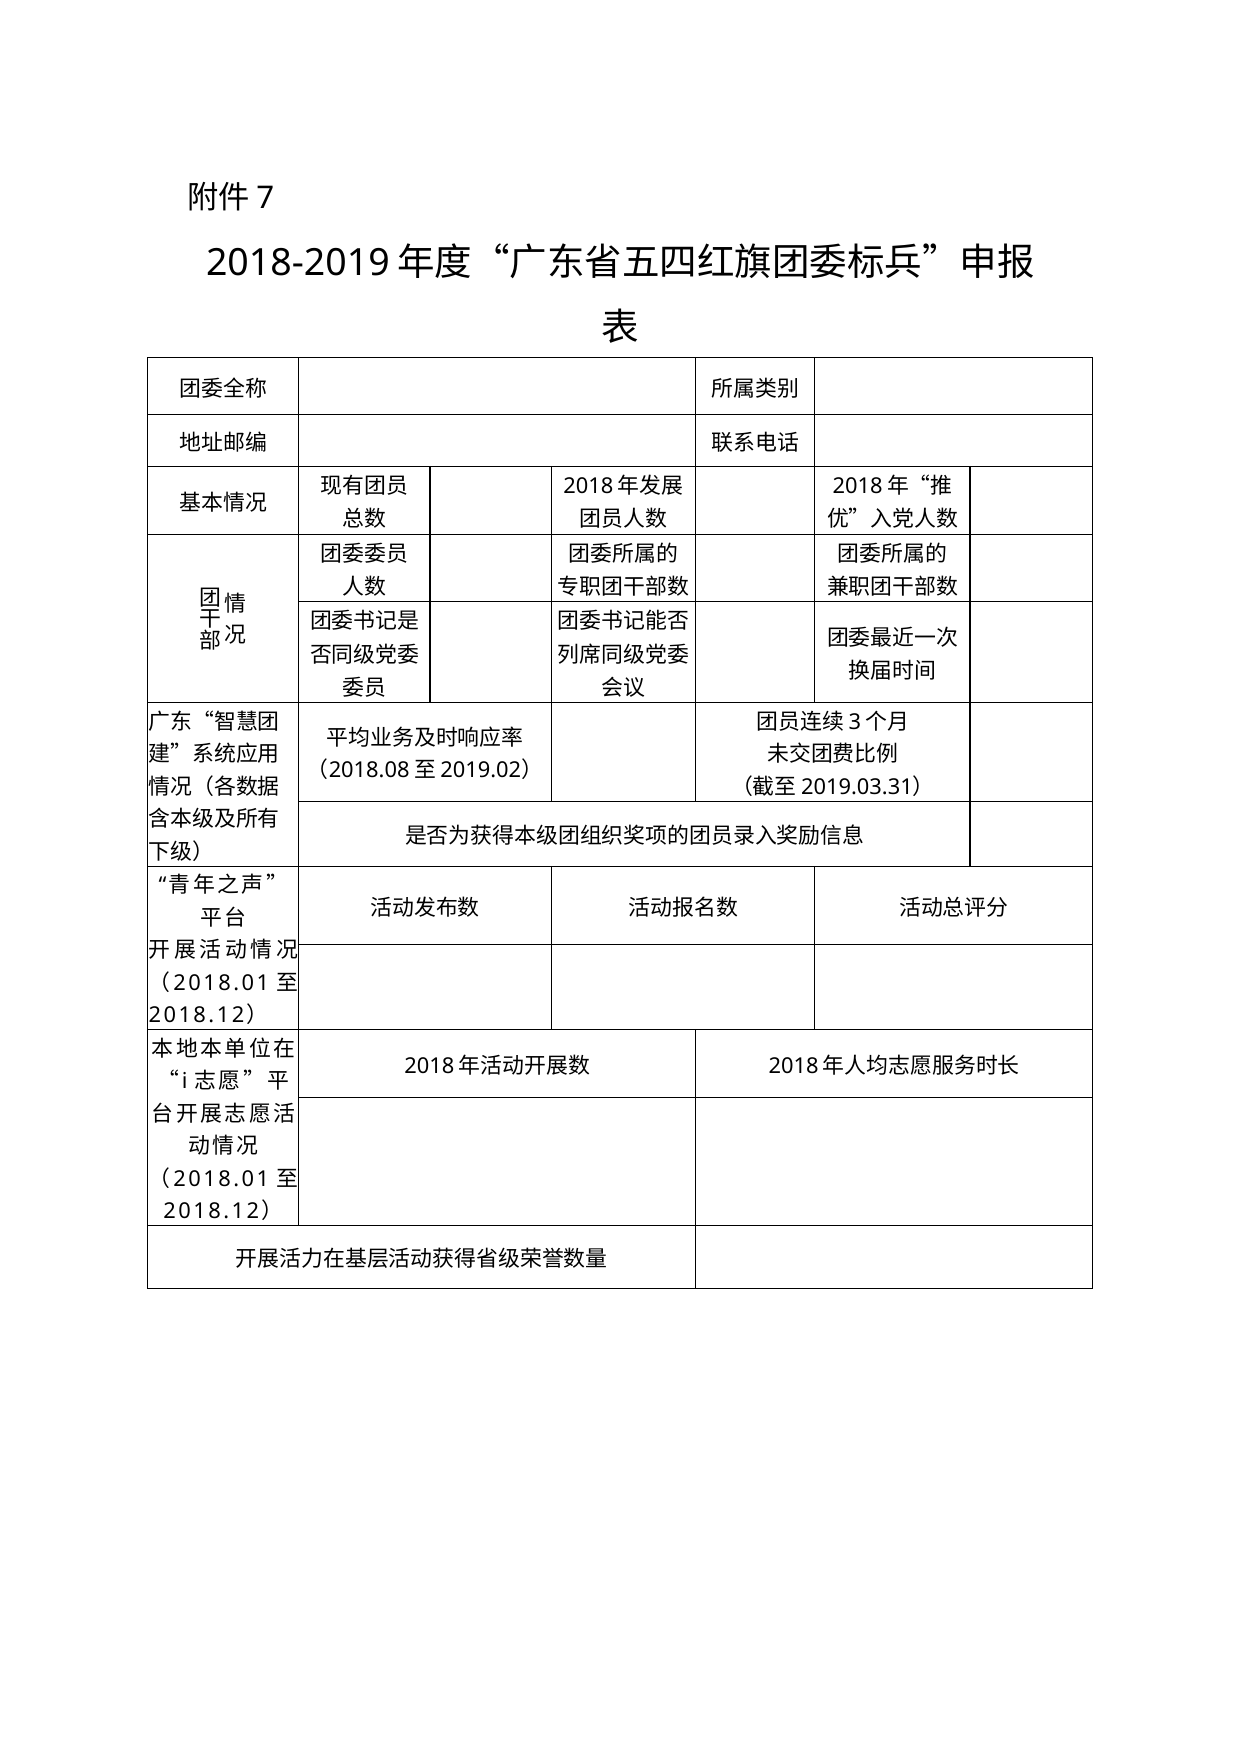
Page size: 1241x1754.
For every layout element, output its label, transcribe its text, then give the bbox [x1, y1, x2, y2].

text 2018-2019年度“广东省五四红旗团委标兵”申报表 [187, 227, 1053, 357]
table_cell 联系电话 [696, 415, 814, 466]
table_cell 广东“智慧团建”系统应用情况（各数据含本级及所有下级） [148, 703, 298, 866]
table_cell [815, 945, 1092, 1029]
table_cell [971, 602, 1092, 702]
text 附件7 [187, 162, 1053, 227]
table_cell 2018年“推优”入党人数 [815, 467, 969, 533]
table_cell 团委书记是否同级党委委员 [299, 602, 429, 702]
table_cell 团委所属的 兼职团干部数 [815, 535, 969, 601]
table_cell 现有团员 总数 [299, 467, 429, 533]
table_cell 团委委员 人数 [299, 535, 429, 601]
table_header [815, 358, 1092, 414]
table_cell 活动发布数 [299, 867, 551, 944]
table_header 团委全称 [148, 358, 298, 414]
table_cell [431, 467, 551, 533]
table_cell [971, 535, 1092, 601]
table_cell 团委书记能否 列席同级党委会议 [552, 602, 695, 702]
table_cell 团员连续3个月 未交团费比例 （截至2019.03.31） [696, 703, 969, 801]
table_cell 2018年人均志愿服务时长 [696, 1030, 1092, 1097]
table_cell [431, 602, 551, 702]
table_cell 开展活力在基层活动获得省级荣誉数量 [148, 1226, 695, 1287]
table_cell [696, 1226, 1092, 1287]
table_cell 团委所属的 专职团干部数 [552, 535, 695, 601]
table_cell [815, 415, 1092, 466]
table_cell [696, 602, 814, 702]
table_cell [552, 945, 814, 1029]
table_cell [299, 415, 695, 466]
table_cell 团委最近一次 换届时间 [815, 602, 969, 702]
table_cell 情 况 团干部 [148, 535, 298, 702]
table_cell [696, 1098, 1092, 1225]
table_cell 2018年活动开展数 [299, 1030, 695, 1097]
table_cell [971, 467, 1092, 533]
table_cell 地址邮编 [148, 415, 298, 466]
table_cell 本地本单位在“i志愿”平台开展志愿活动情况 （2018.01至2018.12） [148, 1030, 298, 1225]
table_cell [552, 703, 695, 801]
table_cell [971, 703, 1092, 801]
table_header [299, 358, 695, 414]
table_cell 活动报名数 [552, 867, 814, 944]
table_cell [696, 467, 814, 533]
table_cell [971, 802, 1092, 866]
table_cell [299, 945, 551, 1029]
table_cell “青年之声”平台 开展活动情况（2018.01至2018.12） [148, 867, 298, 1029]
table_cell 是否为获得本级团组织奖项的团员录入奖励信息 [299, 802, 969, 866]
table_header 所属类别 [696, 358, 814, 414]
table_cell 基本情况 [148, 467, 298, 533]
table_cell [299, 1098, 695, 1225]
table_cell [696, 535, 814, 601]
table_cell [431, 535, 551, 601]
table_cell 2018年发展 团员人数 [552, 467, 695, 533]
table_cell 活动总评分 [815, 867, 1092, 944]
table_cell 平均业务及时响应率 （2018.08至2019.02） [299, 703, 551, 801]
